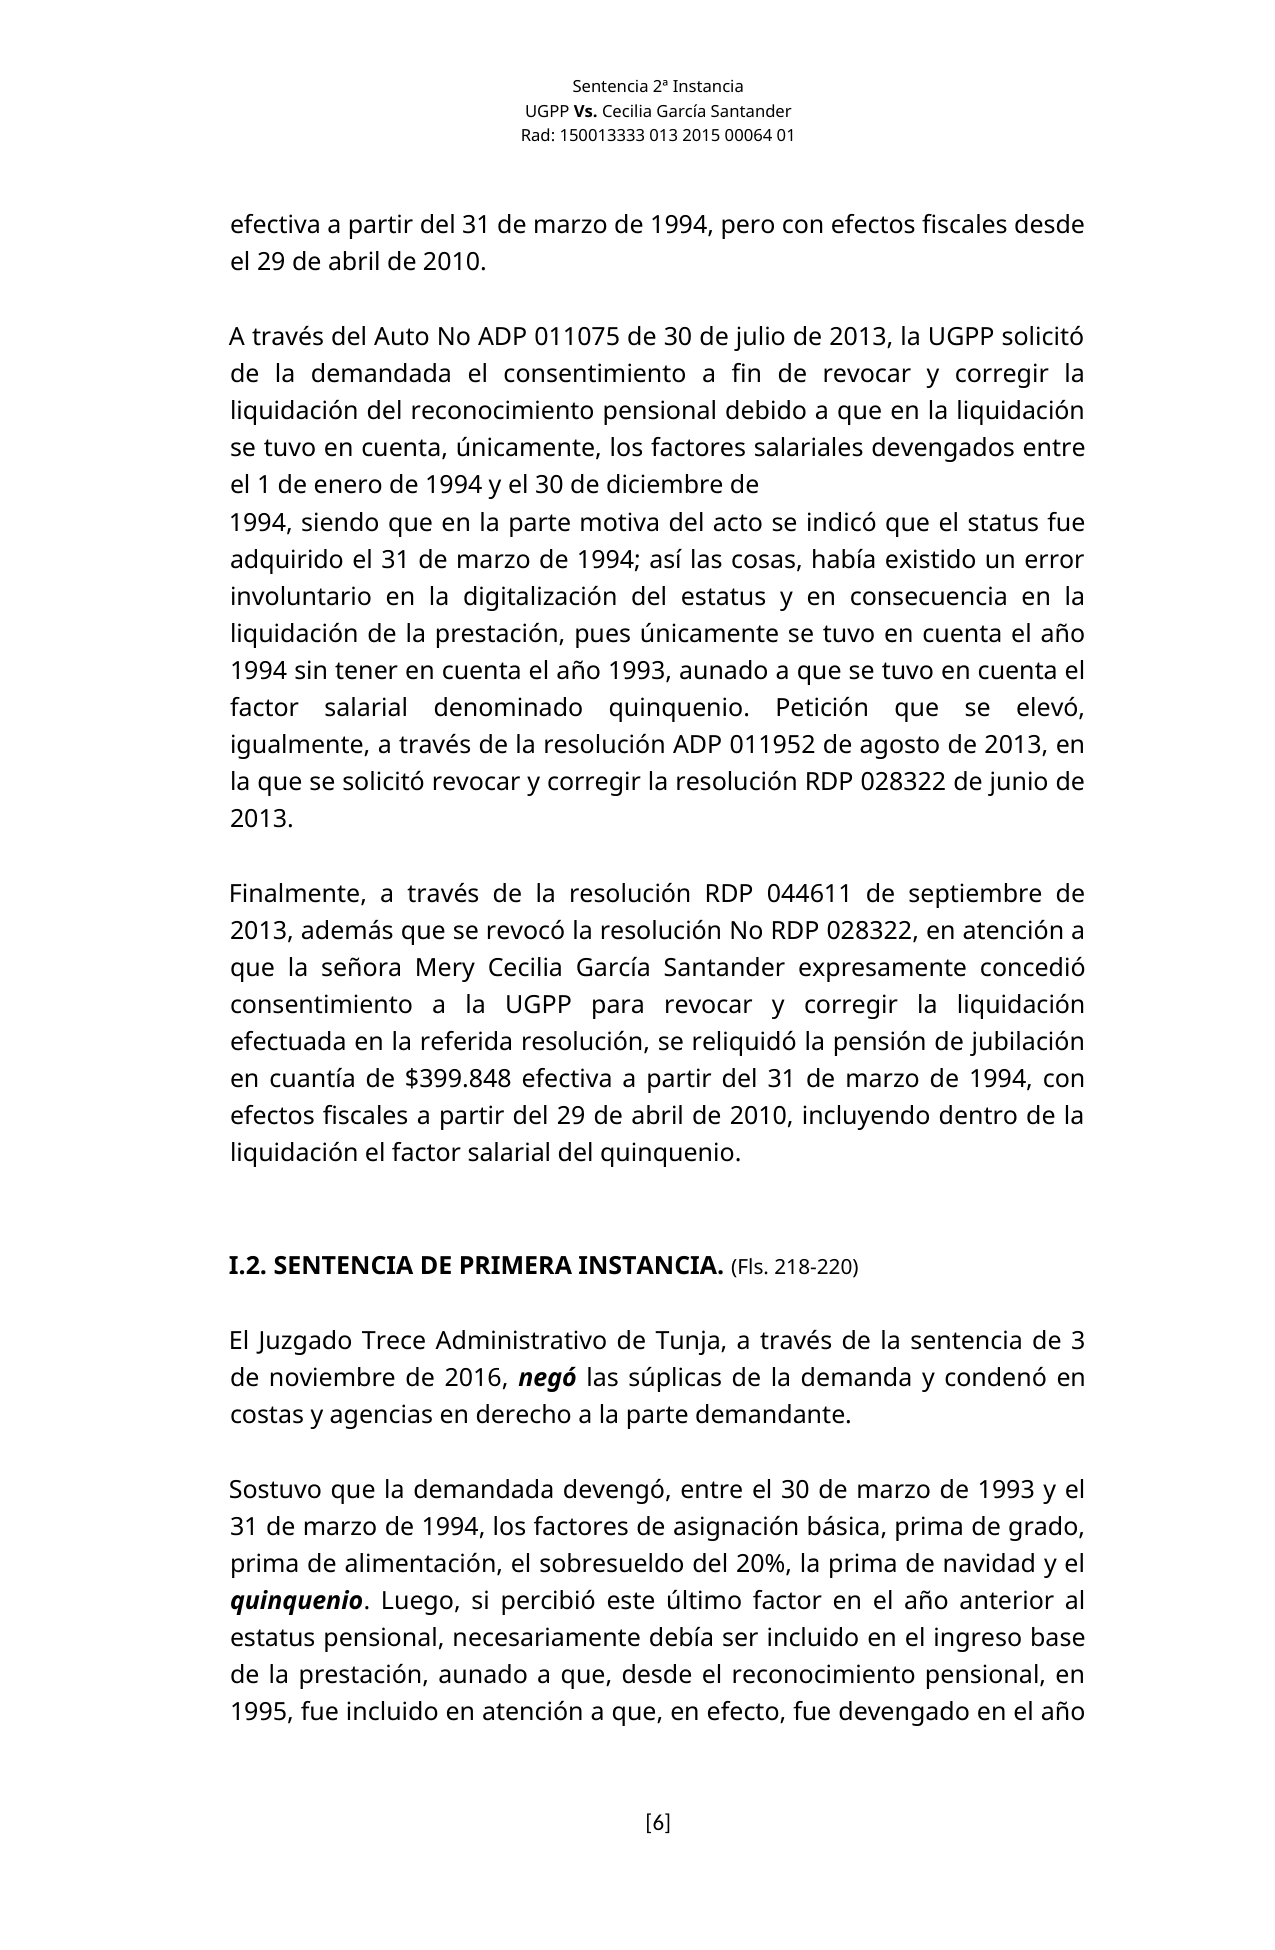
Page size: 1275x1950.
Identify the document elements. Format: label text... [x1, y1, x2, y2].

text I.2. SENTENCIA DE PRIMERA INSTANCIA. (Fls. 218-220) [229, 1248, 1087, 1282]
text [229, 1471, 1087, 1728]
text Finalmente, a través de la resolución RDP 044611 de septiembre de 2013, además que se revocó la resolución No RDP 028322, en atención a que la señora Mery Cecilia García Santander expresamente concedió consentimiento a la UGPP para revocar y corregir la liquidación efectuada en la referida resolución, se reliquidó la pensión de jubilación en cuantía de $399.848 efectiva a partir del 31 de marzo de 1994, con efectos fiscales a partir del 29 de abril de 2010, incluyendo dentro de la liquidación el factor salarial del quinquenio. [229, 875, 1087, 1169]
text A través del Auto No ADP 011075 de 30 de julio de 2013, la UGPP solicitó de la demandada el consentimiento a fin de revocar y corregir la liquidación del reconocimiento pensional debido a que en la liquidación se tuvo en cuenta, únicamente, los factores salariales devengados entre el 1 de enero de 1994 y el 30 de diciembre de [229, 318, 1087, 501]
text 1994, siendo que en la parte motiva del acto se indicó que el status fue adquirido el 31 de marzo de 1994; así las cosas, había existido un error involuntario en la digitalización del estatus y en consecuencia en la liquidación de la prestación, pues únicamente se tuvo en cuenta el año 1994 sin tener en cuenta el año 1993, aunado a que se tuvo en cuenta el factor salarial denominado quinquenio. Petición que se elevó, igualmente, a través de la resolución ADP 011952 de agosto de 2013, en la que se solicitó revocar y corregir la resolución RDP 028322 de junio de 2013. [229, 504, 1087, 835]
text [229, 207, 1087, 278]
text El Juzgado Trece Administrativo de Tunja, a través de la sentencia de 3 de noviembre de 2016, negó las súplicas de la demanda y condenó en costas y agencias en derecho a la parte demandante. [229, 1322, 1087, 1431]
